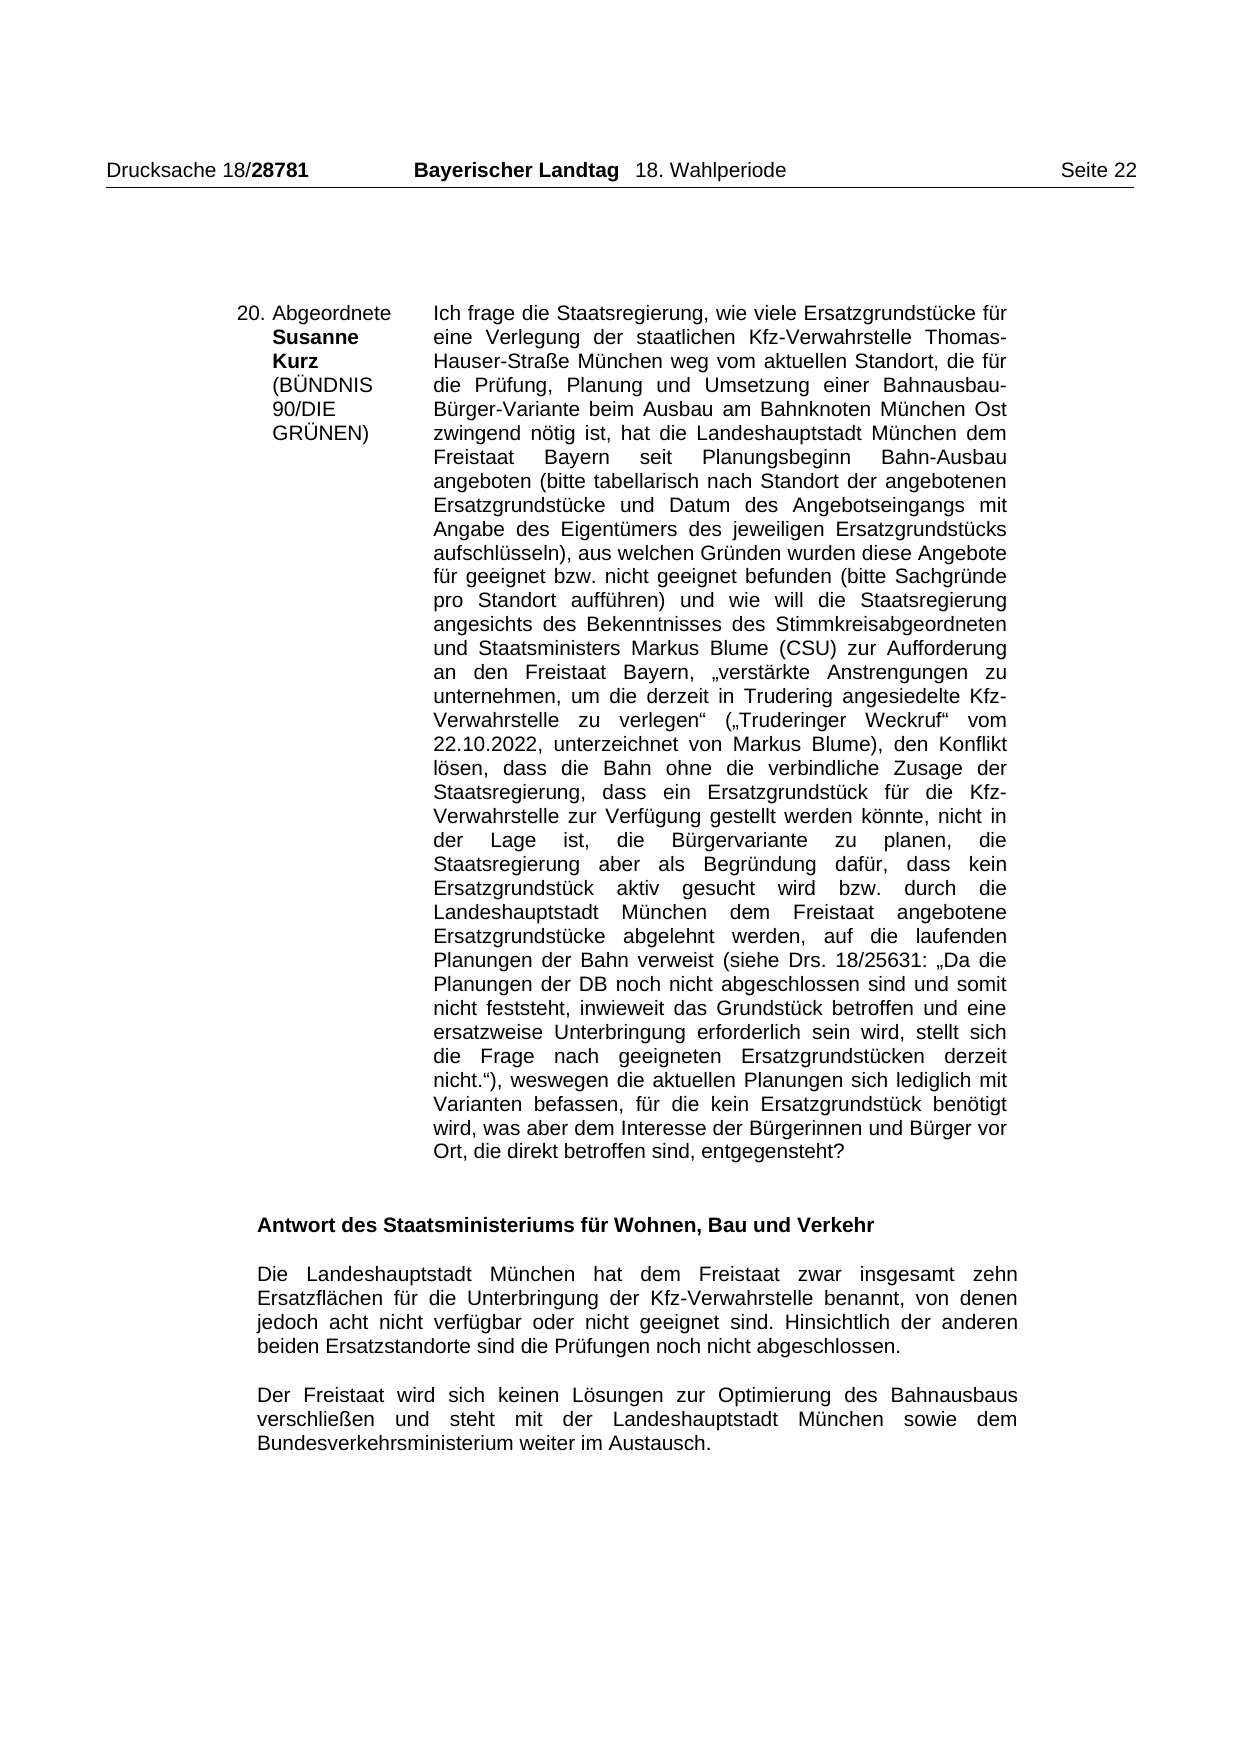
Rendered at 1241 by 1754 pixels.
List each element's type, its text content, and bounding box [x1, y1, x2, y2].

table_header Abgeordnete Susanne Kurz (BÜNDNIS 90/DIE GRÜNEN) [225, 226, 422, 1163]
table_header Ich frage die Staatsregierung, wie viele Ersatzgrundstücke für eine Verlegung der staatlichen Kfz-Verwahrstelle Thomas-Hauser-Straße München weg vom aktuellen Standort, die für die Prüfung, Planung und Umsetzung einer Bahnausbau-Bürger-Variante beim Ausbau am Bahnknoten München Ost zwingend nötig ist, hat die Landeshauptstadt München dem Freistaat Bayern seit Planungsbeginn Bahn-Ausbau angeboten (bitte tabellarisch nach Standort der angebotenen Ersatzgrundstücke und Datum des Angebotseingangs mit Angabe des Eigentümers des jeweiligen Ersatzgrundstücks aufschlüsseln), aus welchen Gründen wurden diese Angebote für geeignet bzw. nicht geeignet befunden (bitte Sachgründe pro Standort aufführen) und wie will die Staatsregierung angesichts des Bekenntnisses des Stimmkreisabgeordneten und Staatsministers Markus Blume (CSU) zur Aufforderung an den Freistaat Bayern, „verstärkte Anstrengungen zu unternehmen, um die derzeit in Trudering angesiedelte Kfz-Verwahrstelle zu verlegen“ („Truderinger Weckruf“ vom 22.10.2022, unterzeichnet von Markus Blume), den Konflikt lösen, dass die Bahn ohne die verbindliche Zusage der Staatsregierung, dass ein Ersatzgrundstück für die Kfz-Verwahrstelle zur Verfügung gestellt werden könnte, nicht in der Lage ist, die Bürgervariante zu planen, die Staatsregierung aber als Begründung dafür, dass kein Ersatzgrundstück aktiv gesucht wird bzw. durch die Landeshauptstadt München dem Freistaat angebotene Ersatzgrundstücke abgelehnt werden, auf die laufenden Planungen der Bahn verweist (siehe Drs. 18/25631: „Da die Planungen der DB noch nicht abgeschlossen sind und somit nicht feststeht, inwieweit das Grundstück betroffen und eine ersatzweise Unterbringung erforderlich sein wird, stellt sich die Frage nach geeigneten Ersatzgrundstücken derzeit nicht.“), weswegen die aktuellen Planungen sich lediglich mit Varianten befassen, für die kein Ersatzgrundstück benötigt wird, was aber dem Interesse der Bürgerinnen und Bürger vor Ort, die direkt betroffen sind, entgegensteht? [422, 226, 1019, 1163]
text Die Landeshauptstadt München hat dem Freistaat zwar insgesamt zehn Ersatzflächen für die Unterbringung der Kfz-Verwahrstelle benannt, von denen jedoch acht nicht verfügbar oder nicht geeignet sind. Hinsichtlich der anderen beiden Ersatzstandorte sind die Prüfungen noch nicht abgeschlossen. [257, 1262, 1019, 1358]
text Der Freistaat wird sich keinen Lösungen zur Optimierung des Bahnausbaus verschließen und steht mit der Landeshauptstadt München sowie dem Bundesverkehrsministerium weiter im Austausch. [257, 1383, 1019, 1455]
text Antwort des Staatsministeriums für Wohnen, Bau und Verkehr [257, 1213, 1019, 1237]
